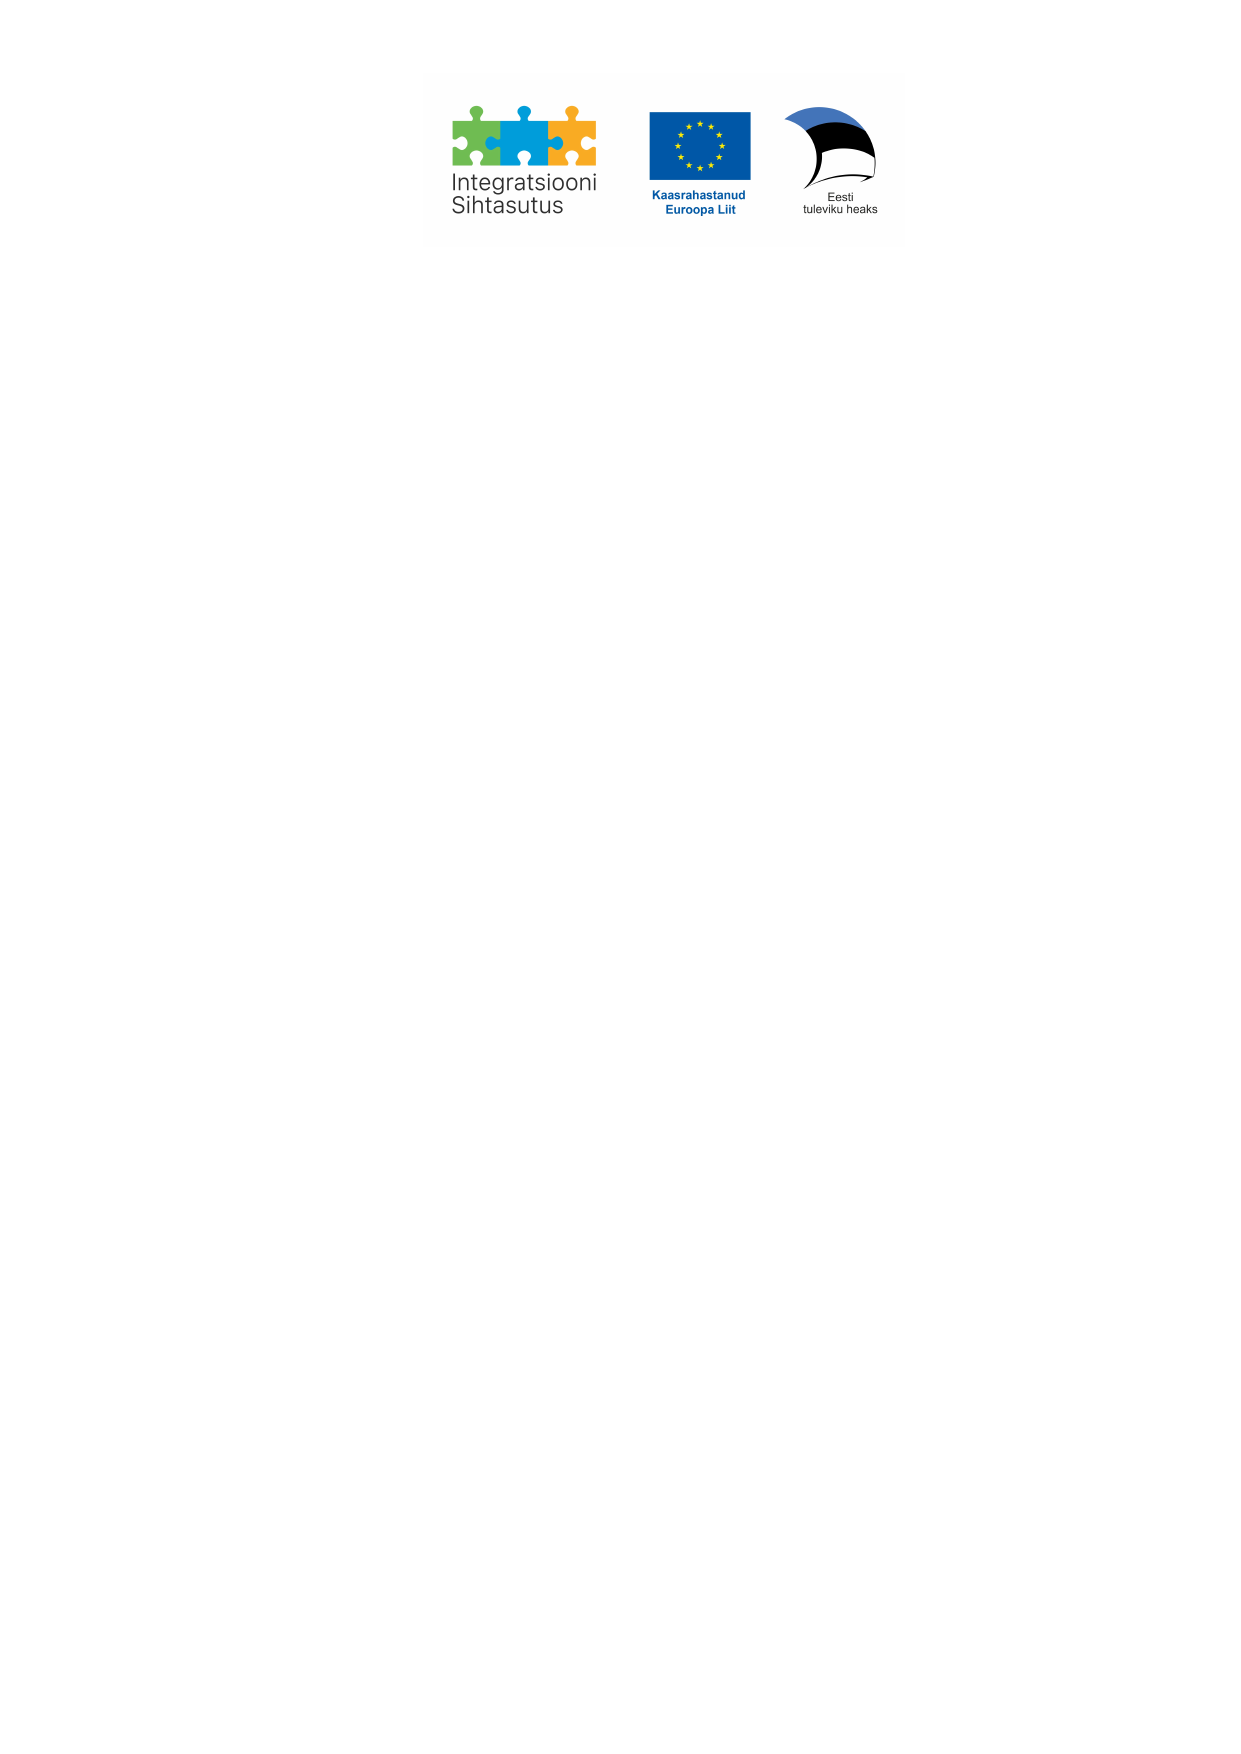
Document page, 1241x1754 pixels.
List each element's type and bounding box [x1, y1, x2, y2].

picture [422, 73, 906, 247]
